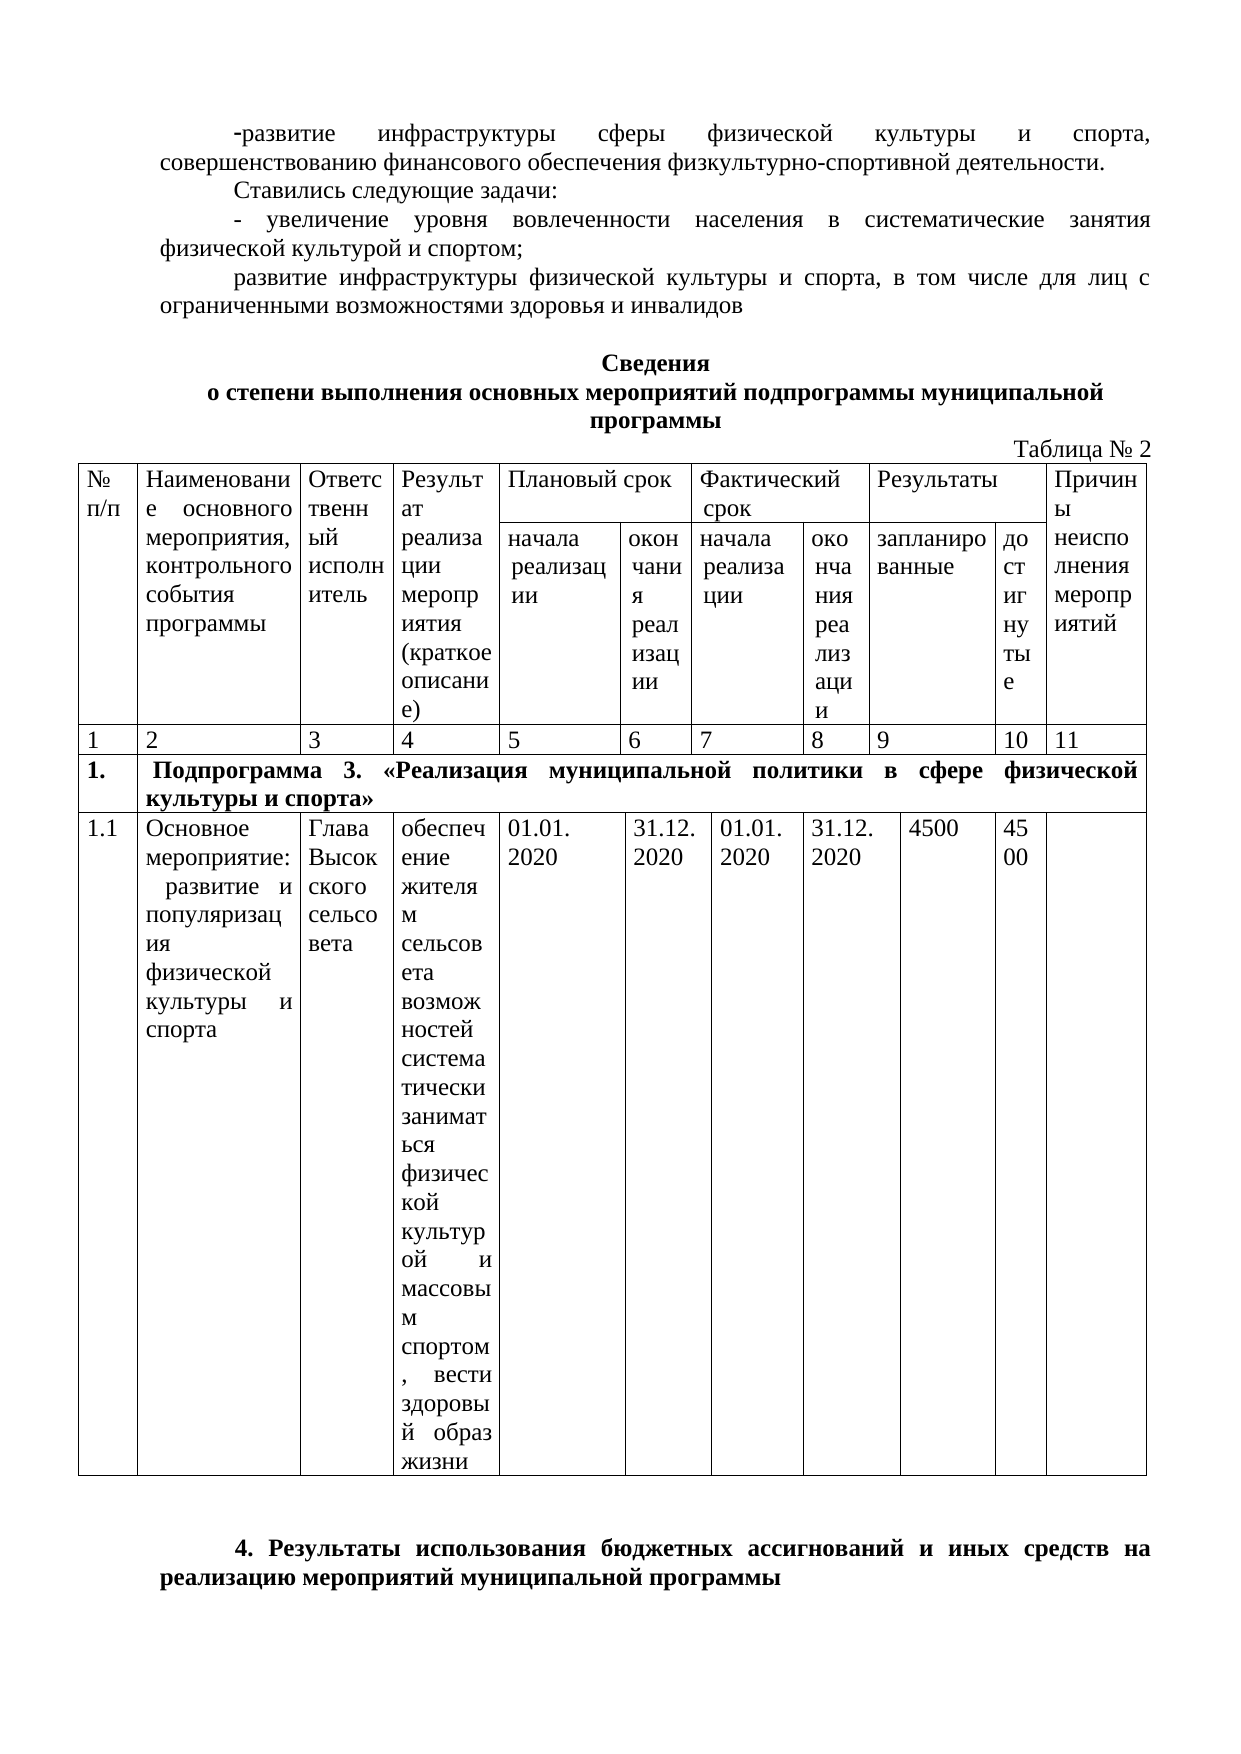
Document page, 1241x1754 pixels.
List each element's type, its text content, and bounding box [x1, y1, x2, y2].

table_cell Основное мероприятие: развитие и популяризация физической культуры и спорта [138, 813, 300, 1474]
table_cell начала реализации [500, 523, 620, 724]
table_cell начала реализации [692, 523, 803, 724]
table_cell окончания реализации [804, 523, 869, 724]
text Сведения [159, 348, 1152, 377]
table_cell Подпрограмма 3. «Реализация муниципальной политики в сфере физической культуры и спорта» [138, 755, 1146, 812]
table_cell обеспечение жителям сельсовета возможностей систематически заниматься физической культурой и массовым спортом, вести здоровый образ жизни [394, 813, 499, 1474]
table_cell 9 [870, 725, 995, 754]
table_cell 5 [500, 725, 620, 754]
table_header № п/п [79, 464, 137, 724]
table_cell 4500 [996, 813, 1046, 1474]
table_cell 10 [996, 725, 1046, 754]
table_cell 8 [804, 725, 869, 754]
text развитие инфраструктуры сферы физической культуры и спорта, совершенствованию финансового обеспечения физкультурно-спортивной деятельности. [159, 118, 1152, 176]
table_cell 4 [394, 725, 499, 754]
table_cell 7 [692, 725, 803, 754]
table_cell 1.1 [79, 813, 137, 1474]
table_cell 6 [621, 725, 691, 754]
table_cell 1. [79, 755, 137, 812]
table_cell 11 [1047, 725, 1146, 754]
table_header Фактический срок [692, 464, 869, 522]
text 4. Результаты использования бюджетных ассигнований и иных средств на реализацию мероприятий муниципальной программы [159, 1533, 1152, 1591]
table_cell 01.01. 2020 [712, 813, 803, 1474]
table_header Ответственный исполнитель [301, 464, 393, 724]
table_cell 2 [138, 725, 300, 754]
table_header Результат реализации мероприятия (краткое описание) [394, 464, 499, 724]
table_header Результаты [870, 464, 1046, 522]
table_cell окончания реализации [621, 523, 691, 724]
table_cell 31.12. 2020 [804, 813, 900, 1474]
table_cell Глава Высокского сельсовета [301, 813, 393, 1474]
text развитие инфраструктуры физической культуры и спорта, в том числе для лиц с ограниченными возможностями здоровья и инвалидов [159, 262, 1152, 319]
text о степени выполнения основных мероприятий подпрограммы муниципальной программы [159, 377, 1152, 434]
table_cell 31.12. 2020 [626, 813, 711, 1474]
table_cell 3 [301, 725, 393, 754]
table_header Плановый срок [500, 464, 691, 522]
table_cell достигнутые [996, 523, 1046, 724]
table_header Причины неисполнения мероприятий [1047, 464, 1146, 724]
text - увеличение уровня вовлеченности населения в систематические занятия физической культурой и спортом; [159, 204, 1152, 262]
table_cell 01.01. 2020 [500, 813, 625, 1474]
table_cell запланированные [870, 523, 995, 724]
table_cell 1 [79, 725, 137, 754]
table_header Наименование основного мероприятия, контрольного события программы [138, 464, 300, 724]
text Ставились следующие задачи: [159, 176, 1152, 204]
text Таблица № 2 [159, 434, 1152, 463]
table_cell [1047, 813, 1146, 1474]
table_cell 4500 [901, 813, 995, 1474]
